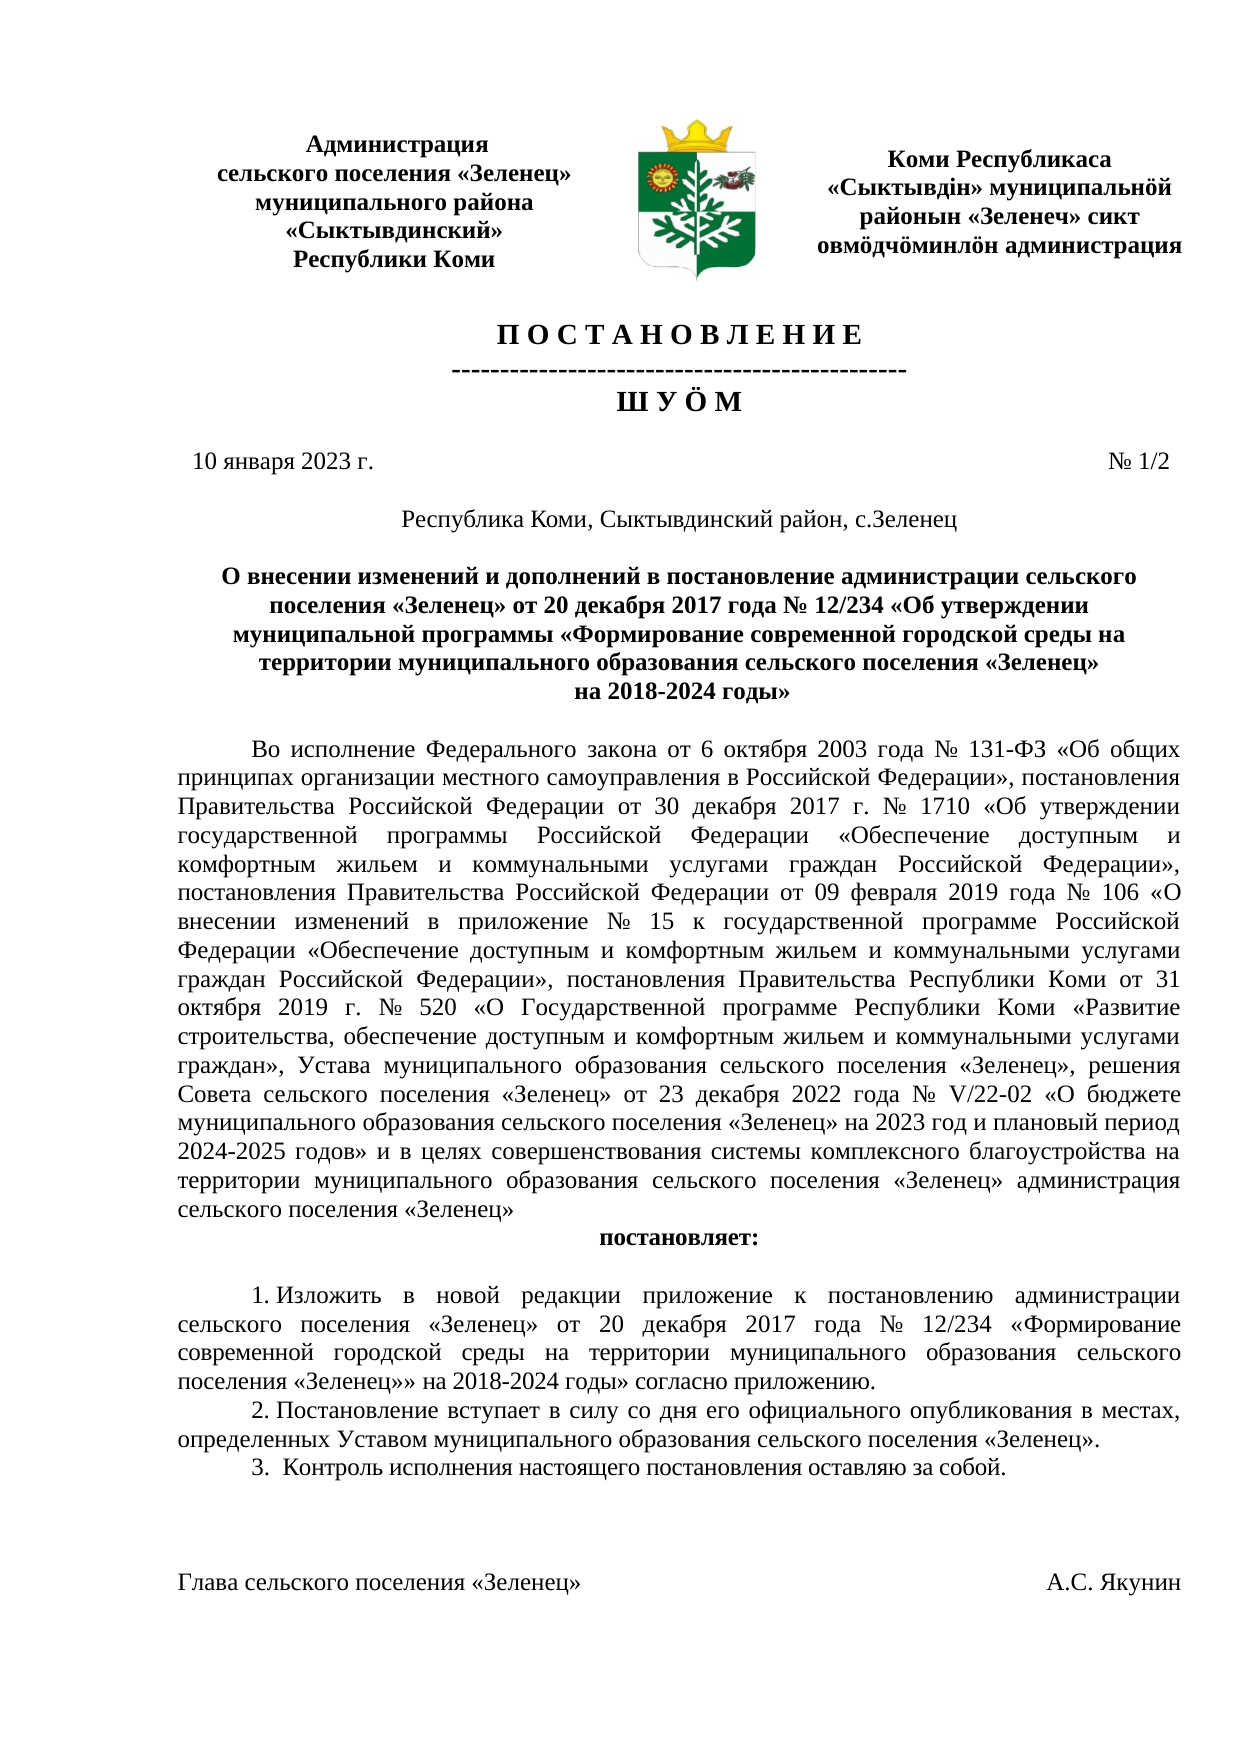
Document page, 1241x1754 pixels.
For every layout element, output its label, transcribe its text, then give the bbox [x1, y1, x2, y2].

text 3. Контроль исполнения настоящего постановления оставляю за собой. [177, 1452, 1181, 1481]
table_header 10 января 2023 г. [181, 446, 662, 475]
text на 2018-2024 годы» [177, 676, 1181, 705]
text Во исполнение Федерального закона от 6 октября 2003 года № 131-ФЗ «Об общих принципах организации местного самоуправления в Российской Федерации», постановления Правительства Российской Федерации от 30 декабря 2017 г. № 1710 «Об утверждении государственной программы Российской Федерации «Обеспечение доступным и комфортным жильем и коммунальными услугами граждан Российской Федерации», постановления Правительства Российской Федерации от 09 февраля 2019 года № 106 «О внесении изменений в приложение № 15 к государственной программе Российской Федерации «Обеспечение доступным и комфортным жильем и коммунальными услугами граждан Российской Федерации», постановления Правительства Республики Коми от 31 октября 2019 г. № 520 «О Государственной программе Республики Коми «Развитие строительства, обеспечение доступным и комфортным жильем и коммунальными услугами граждан», Устава муниципального образования сельского поселения «Зеленец», решения Совета сельского поселения «Зеленец» от 23 декабря 2022 года № V/22-02 «О бюджете муниципального образования сельского поселения «Зеленец» на 2023 год и плановый период 2024-2025 годов» и в целях совершенствования системы комплексного благоустройства на территории муниципального образования сельского поселения «Зеленец» администрация сельского поселения «Зеленец» [177, 734, 1181, 1222]
subtitle ----------------------------------------------- [177, 351, 1181, 384]
text Республика Коми, Сыктывдинский район, с.Зеленец [177, 504, 1181, 532]
subtitle Ш У Ö М [177, 384, 1181, 418]
table_header № 1/2 [662, 446, 1181, 475]
text 1. Изложить в новой редакции приложение к постановлению администрации сельского поселения «Зеленец» от 20 декабря 2017 года № 12/234 «Формирование современной городской среды на территории муниципального образования сельского поселения «Зеленец»» на 2018-2024 годы» согласно приложению. [177, 1280, 1181, 1395]
table_header А.С. Якунин [679, 1568, 1192, 1596]
text муниципальной программы «Формирование современной городской среды на территории муниципального образования сельского поселения «Зеленец» [177, 619, 1181, 676]
table_header [601, 118, 793, 284]
picture [638, 118, 756, 281]
text 2. Постановление вступает в силу со дня его официального опубликования в местах, определенных Уставом муниципального образования сельского поселения «Зеленец». [177, 1395, 1181, 1452]
text постановляет: [177, 1222, 1181, 1251]
text О внесении изменений и дополнений в постановление администрации сельского поселения «Зеленец» от 20 декабря 2017 года № 12/234 «Об утверждении [177, 561, 1181, 619]
table_header Глава сельского поселения «Зеленец» [166, 1568, 679, 1596]
subtitle П О С Т А Н О В Л Е Н И Е [177, 317, 1181, 351]
table_header Администрация сельского поселения «Зеленец» муниципального района «Сыктывдинский» Республики Коми [188, 118, 601, 284]
table_header Коми Республикаса «Сыктывдін» муниципальнöй районын «Зеленеч» сикт овмöдчöминлöн администрация [793, 118, 1206, 284]
